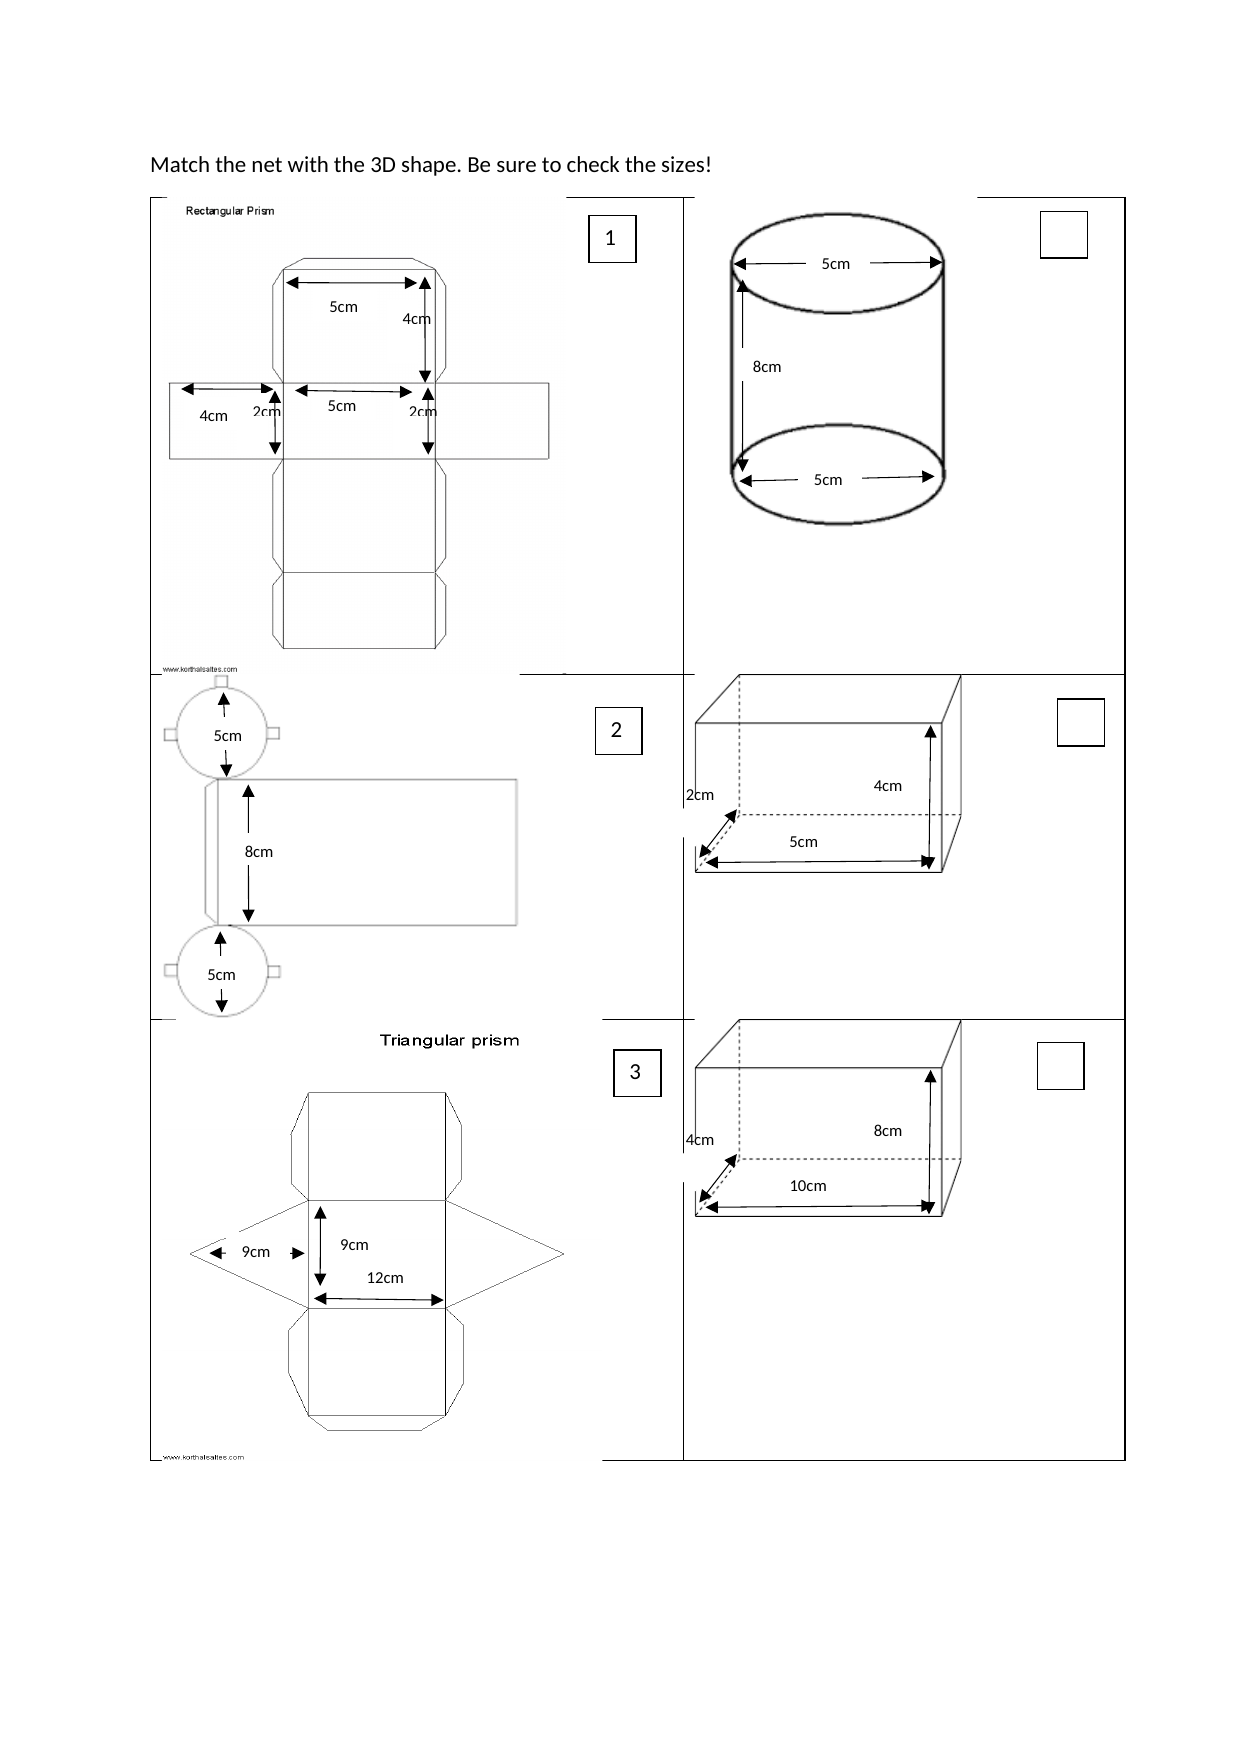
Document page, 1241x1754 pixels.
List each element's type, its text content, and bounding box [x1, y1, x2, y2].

table_cell [520, 675, 683, 1018]
picture [694, 674, 962, 873]
text Match the net with the 3D shape. Be sure to check the sizes! [150, 150, 1090, 178]
picture [161, 197, 603, 1461]
table_cell [151, 1020, 161, 1460]
picture [694, 1019, 962, 1217]
table_cell [684, 675, 1124, 1018]
table_header [567, 198, 683, 674]
table_header [151, 198, 161, 674]
table_cell [684, 1020, 1124, 1460]
table_cell [603, 1020, 683, 1460]
picture [694, 197, 978, 550]
table_header [684, 198, 1124, 674]
table_cell [151, 675, 161, 1018]
